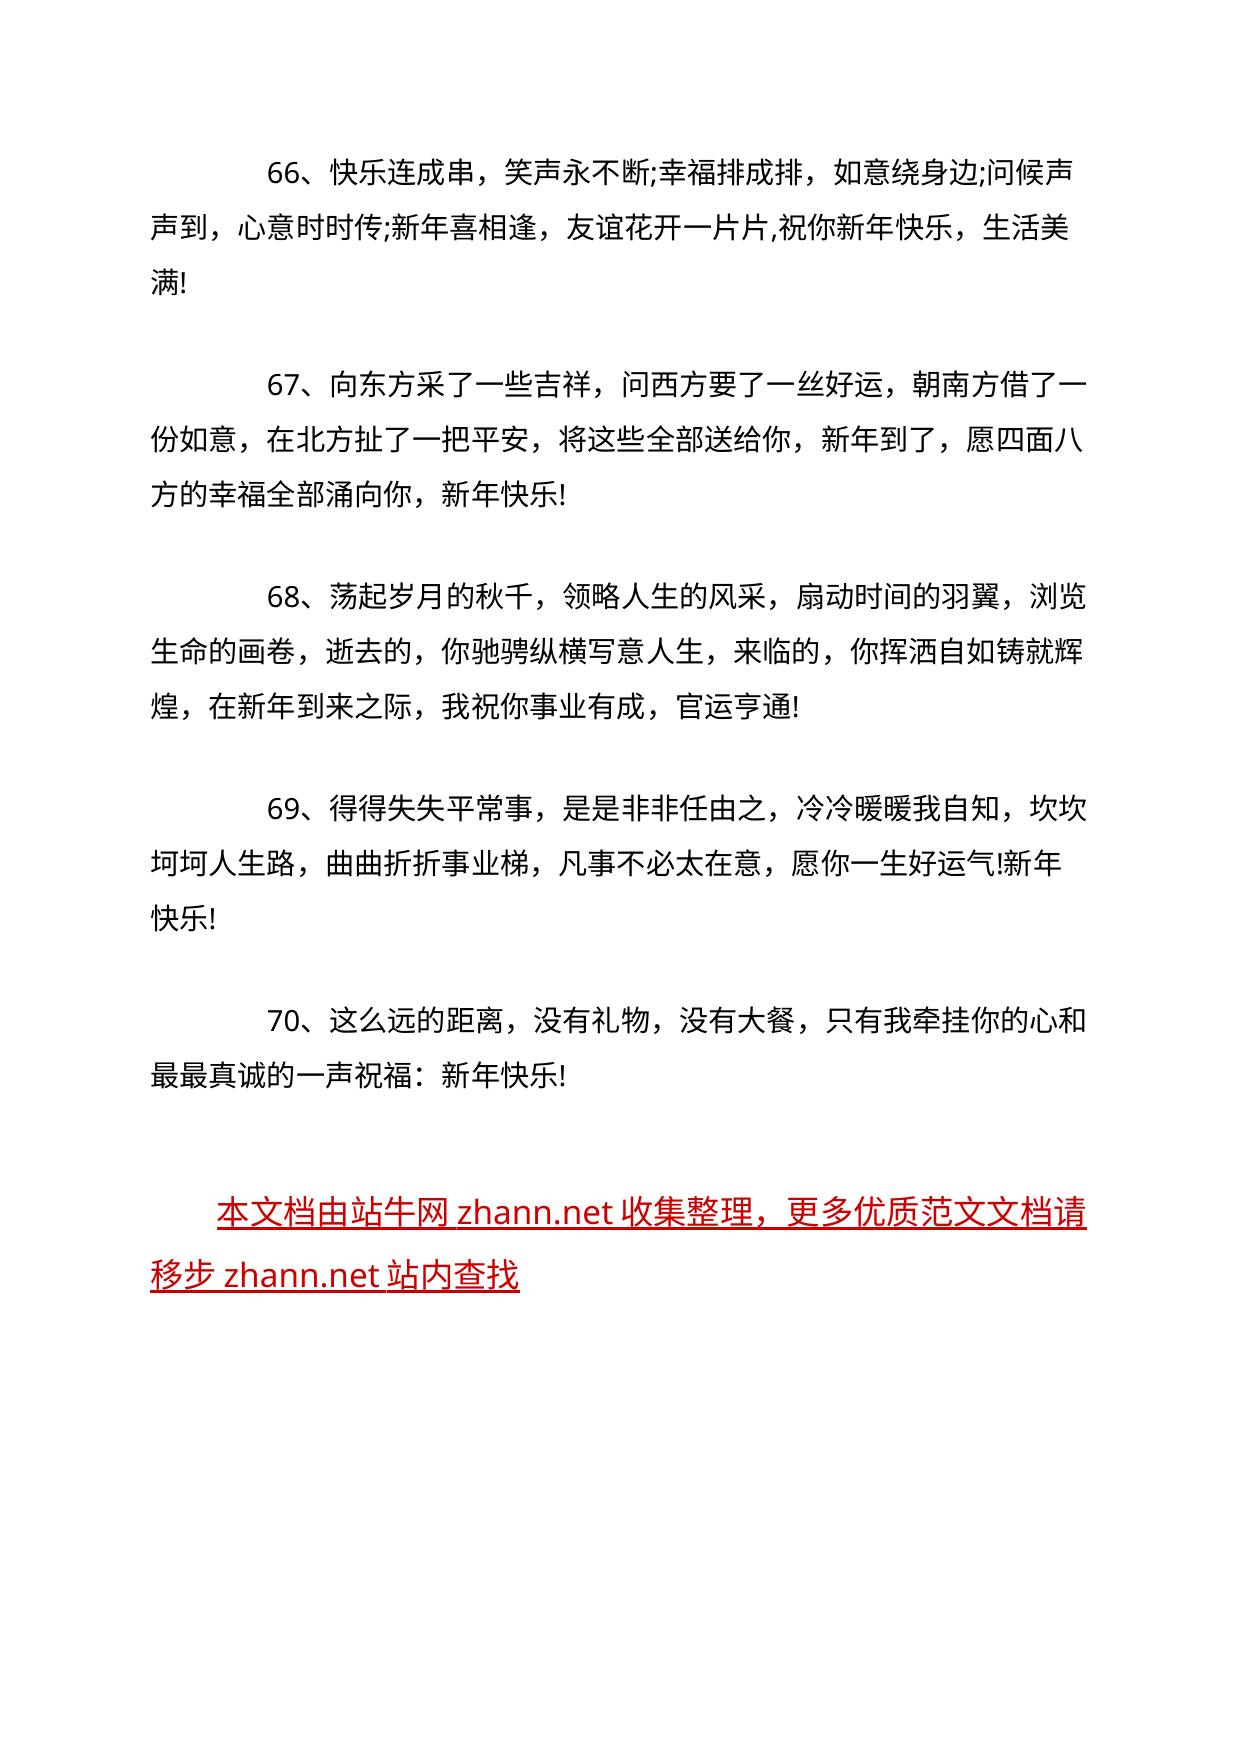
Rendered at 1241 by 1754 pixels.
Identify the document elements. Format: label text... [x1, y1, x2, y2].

text 68、荡起岁月的秋千，领略人生的风采，扇动时间的羽翼，浏览生命的画卷，逝去的，你驰骋纵横写意人生，来临的，你挥洒自如铸就辉煌，在新年到来之际，我祝你事业有成，官运亨通! [150, 574, 1090, 726]
text 70、这么远的距离，没有礼物，没有大餐，只有我牵挂你的心和最最真诚的一声祝福：新年快乐! [150, 998, 1090, 1095]
text 69、得得失失平常事，是是非非任由之，冷冷暖暖我自知，坎坎坷坷人生路，曲曲折折事业梯，凡事不必太在意，愿你一生好运气!新年快乐! [150, 786, 1090, 938]
text 67、向东方采了一些吉祥，问西方要了一丝好运，朝南方借了一份如意，在北方扯了一把平安，将这些全部送给你，新年到了，愿四面八方的幸福全部涌向你，新年快乐! [150, 362, 1090, 514]
text 本文档由站牛网zhann.net收集整理，更多优质范文文档请移步zhann.net站内查找 [150, 1186, 1090, 1297]
text 66、快乐连成串，笑声永不断;幸福排成排，如意绕身边;问候声声到，心意时时传;新年喜相逢，友谊花开一片片,祝你新年快乐，生活美满! [150, 150, 1090, 302]
